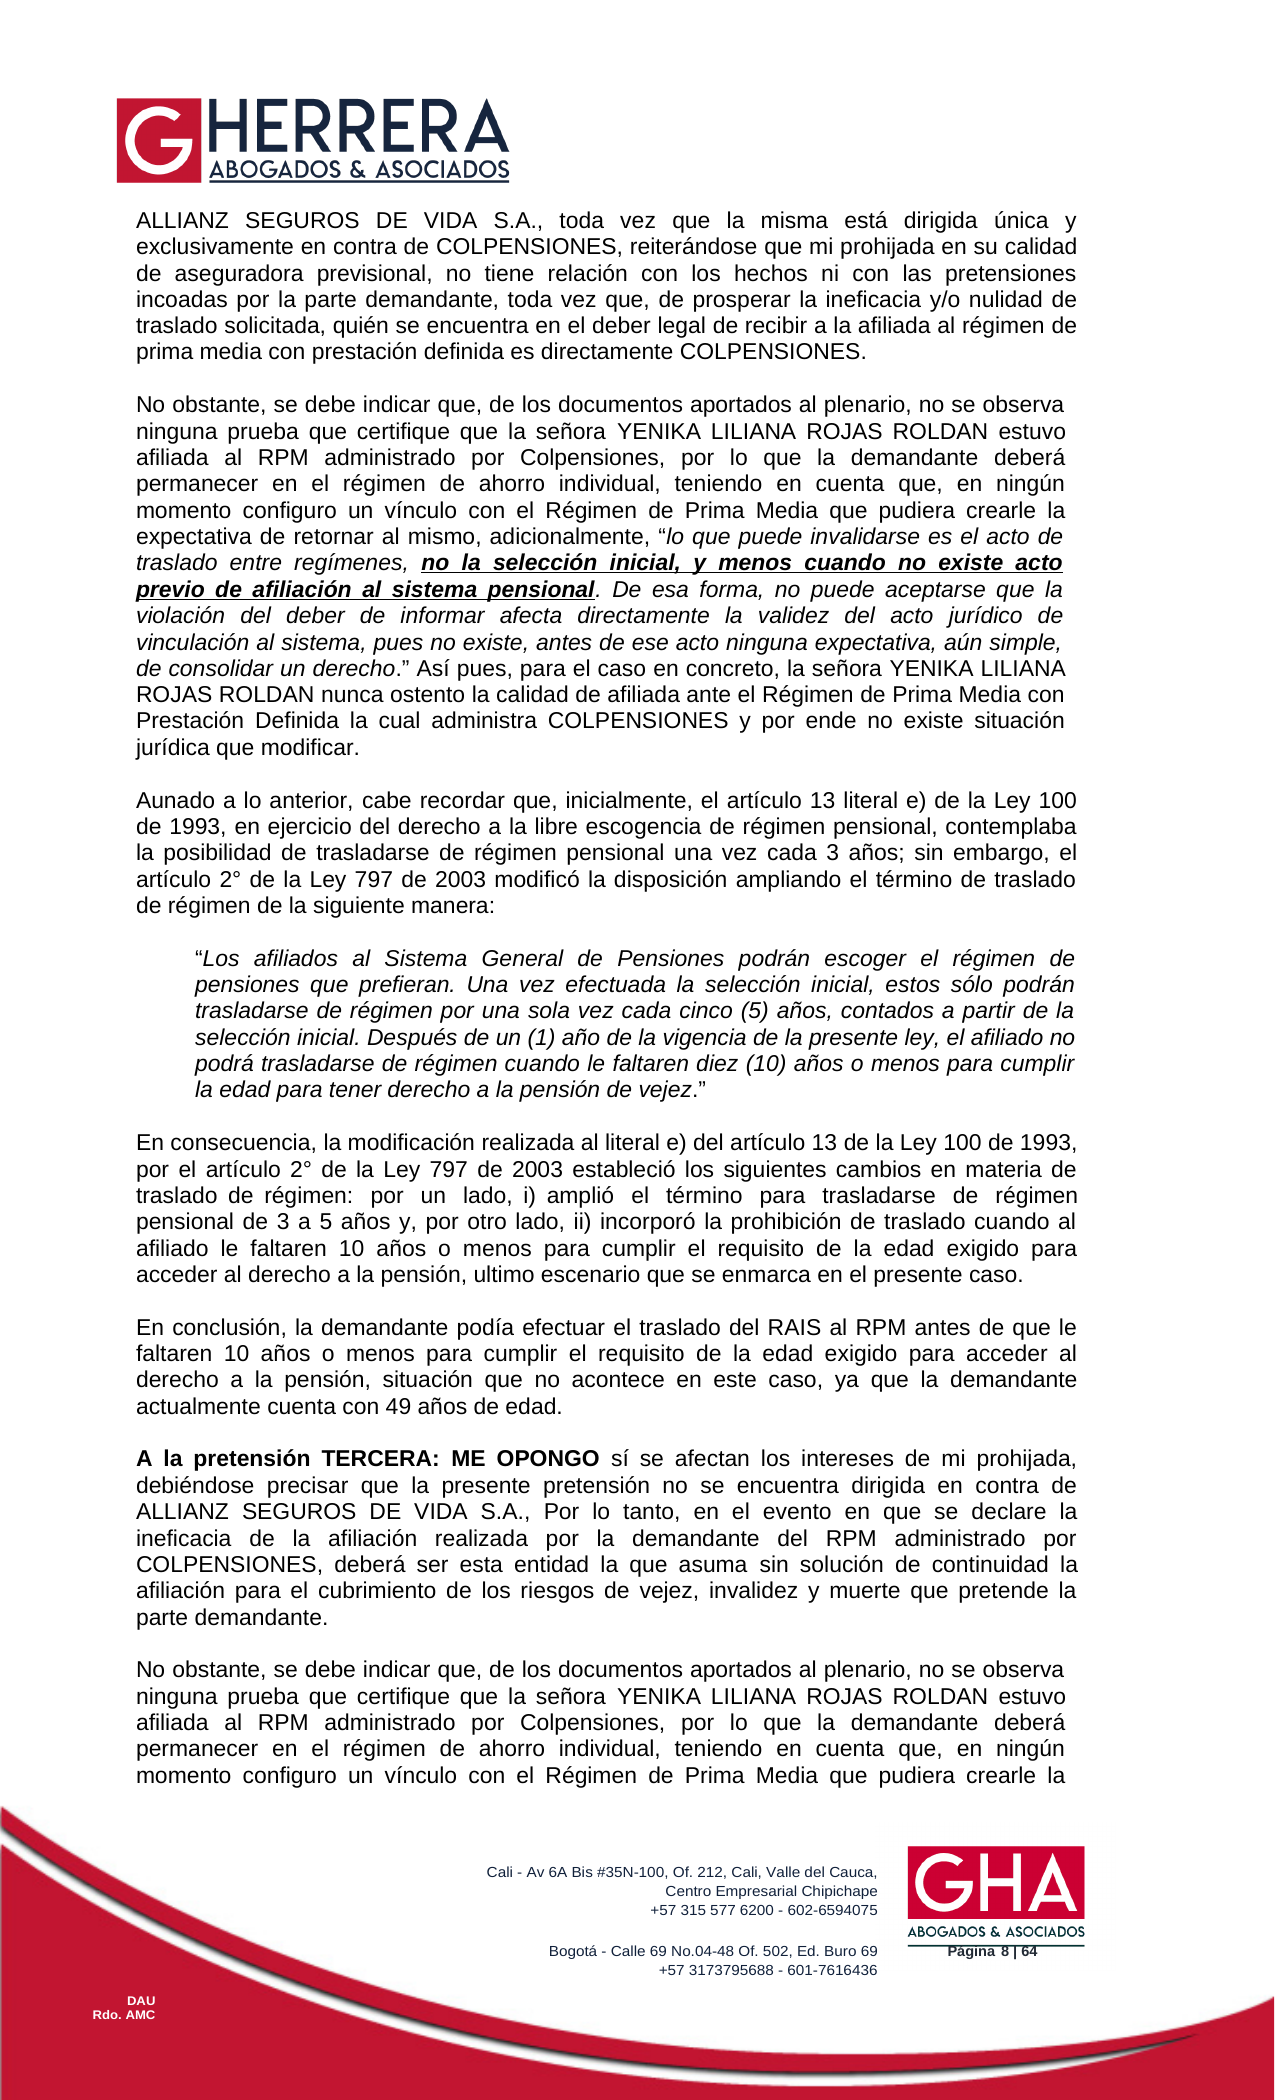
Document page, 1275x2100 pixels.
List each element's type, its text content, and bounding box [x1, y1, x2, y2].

text “Los afiliados al Sistema General de Pensiones podrán escoger el régimen de pensiones que prefieran. Una vez efectuada la selección inicial, estos sólo podrán trasladarse de régimen por una sola vez cada cinco (5) años, contados a partir de la selección inicial. Después de un (1) año de la vigencia de la presente ley, el afiliado no podrá trasladarse de régimen cuando le faltaren diez (10) años o menos para cumplir la edad para tener derecho a la pensión de vejez.” [195, 945, 1078, 1103]
text A la pretensión TERCERA: ME OPONGO sí se afectan los intereses de mi prohijada, debiéndose precisar que la presente pretensión no se encuentra dirigida en contra de ALLIANZ SEGUROS DE VIDA S.A., Por lo tanto, en el evento en que se declare la ineficacia de la afiliación realizada por la demandante del RPM administrado por COLPENSIONES, deberá ser esta entidad la que asuma sin solución de continuidad la afiliación para el cubrimiento de los riesgos de vejez, invalidez y muerte que pretende la parte demandante. [136, 1445, 1078, 1630]
text En consecuencia, la modificación realizada al literal e) del artículo 13 de la Ley 100 de 1993, por el artículo 2° de la Ley 797 de 2003 estableció los siguientes cambios en materia de traslado de régimen: por un lado, i) amplió el término para trasladarse de régimen pensional de 3 a 5 años y, por otro lado, ii) incorporó la prohibición de traslado cuando al afiliado le faltaren 10 años o menos para cumplir el requisito de la edad exigido para acceder al derecho a la pensión, ultimo escenario que se enmarca en el presente caso. [136, 1129, 1078, 1287]
text Aunado a lo anterior, cabe recordar que, inicialmente, el artículo 13 literal e) de la Ley 100 de 1993, en ejercicio del derecho a la libre escogencia de régimen pensional, contemplaba la posibilidad de trasladarse de régimen pensional una vez cada 3 años; sin embargo, el artículo 2° de la Ley 797 de 2003 modificó la disposición ampliando el término de traslado de régimen de la siguiente manera: [136, 787, 1078, 918]
picture [0, 1793, 1275, 2100]
text En conclusión, la demandante podía efectuar el traslado del RAIS al RPM antes de que le faltaren 10 años o menos para cumplir el requisito de la edad exigido para acceder al derecho a la pensión, situación que no acontece en este caso, ya que la demandante actualmente cuenta con 49 años de edad. [136, 1314, 1078, 1419]
picture [96, 75, 529, 206]
